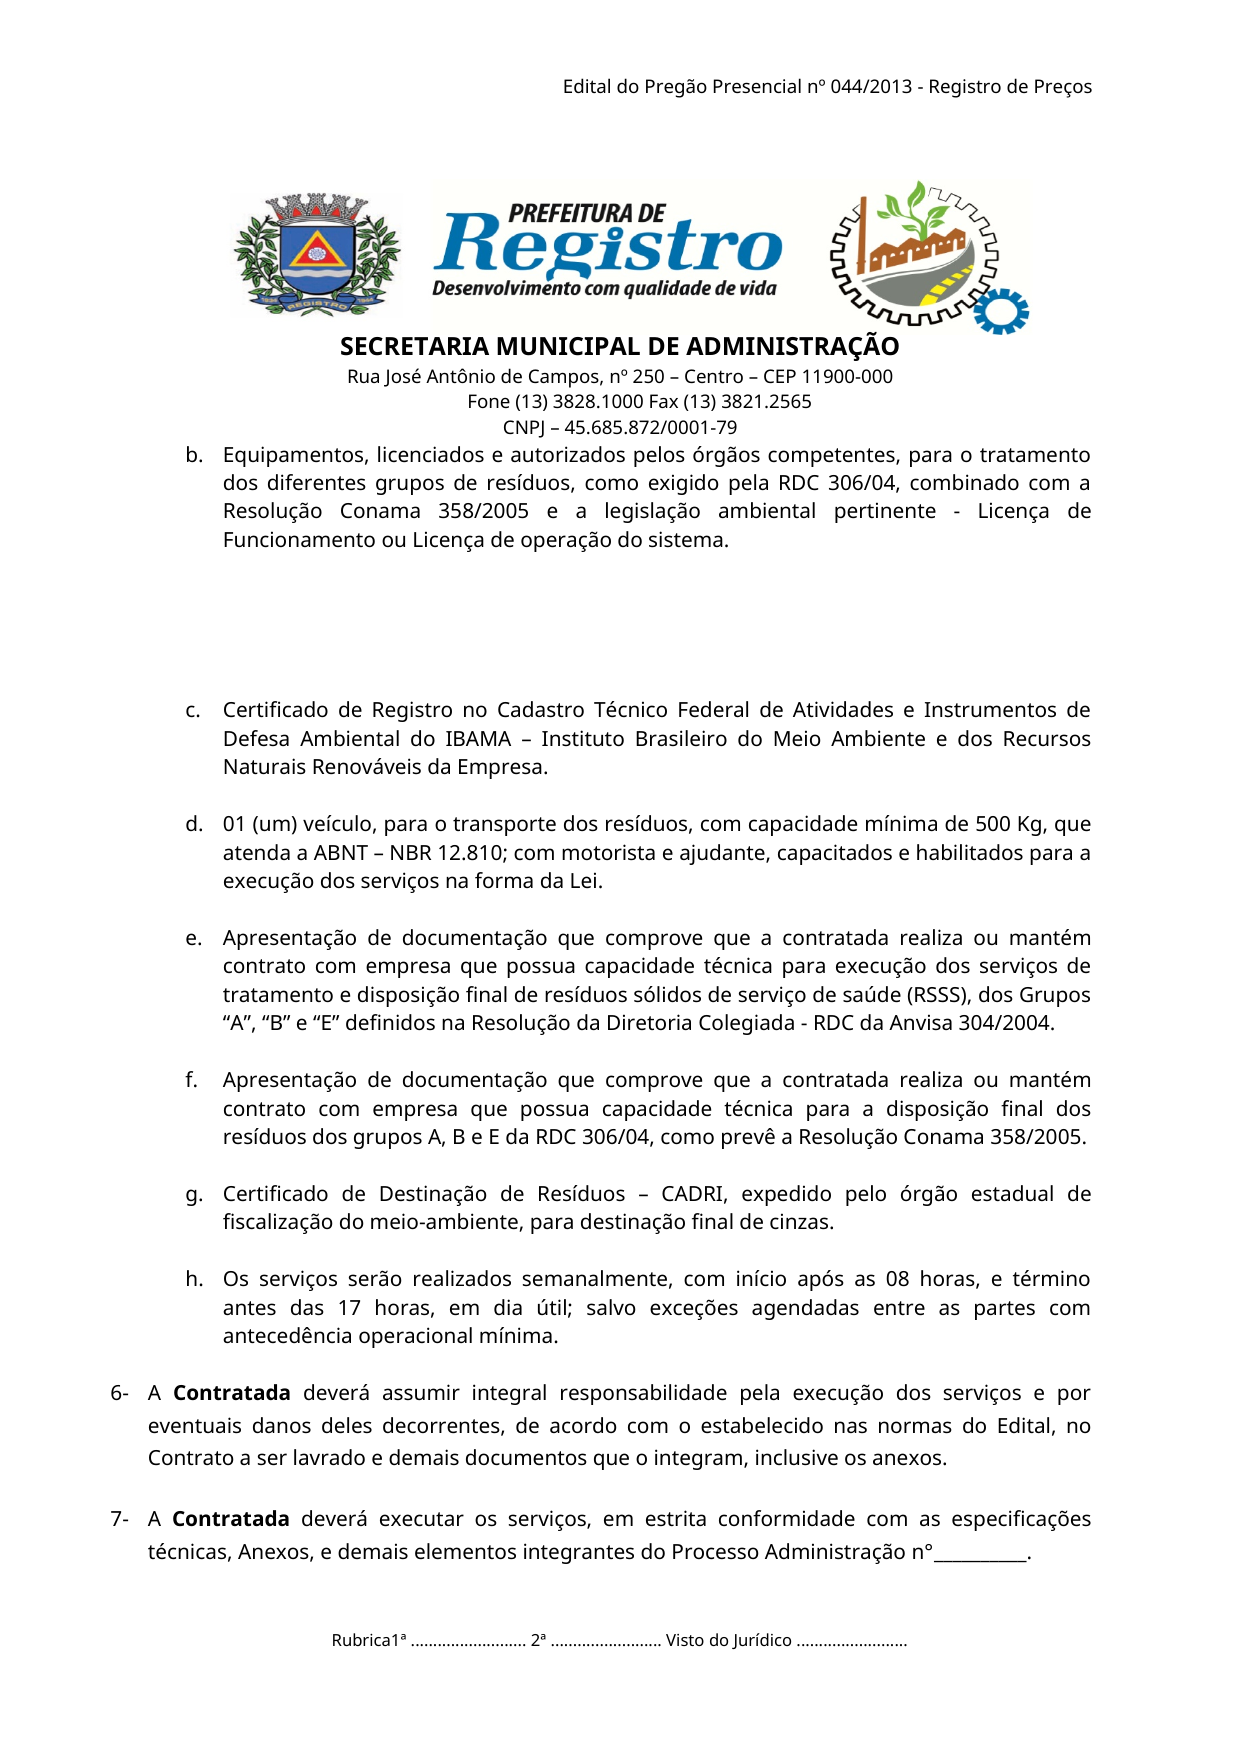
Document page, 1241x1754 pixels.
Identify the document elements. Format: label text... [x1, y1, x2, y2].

list Apresentação de documentação que comprove que a contratada realiza ou mantém contrato com empresa que possua capacidade técnica para execução dos serviços de tratamento e disposição final de resíduos sólidos de serviço de saúde (RSSS), dos Grupos “A”, “B” e “E” definidos na Resolução da Diretoria Colegiada - RDC da Anvisa 304/2004. [185, 923, 1092, 1037]
list A Contratada deverá assumir integral responsabilidade pela execução dos serviços e por eventuais danos deles decorrentes, de acordo com o estabelecido nas normas do Edital, no Contrato a ser lavrado e demais documentos que o integram, inclusive os anexos. [110, 1378, 1092, 1472]
list Equipamentos, licenciados e autorizados pelos órgãos competentes, para o tratamento dos diferentes grupos de resíduos, como exigido pela RDC 306/04, combinado com a Resolução Conama 358/2005 e a legislação ambiental pertinente - Licença de Funcionamento ou Licença de operação do sistema. [185, 440, 1092, 553]
list A Contratada deverá executar os serviços, em estrita conformidade com as especificações técnicas, Anexos, e demais elementos integrantes do Processo Administração n°__________. [110, 1504, 1092, 1565]
list Certificado de Registro no Cadastro Técnico Federal de Atividades e Instrumentos de Defesa Ambiental do IBAMA – Instituto Brasileiro do Meio Ambiente e dos Recursos Naturais Renováveis da Empresa. [185, 696, 1092, 781]
list Os serviços serão realizados semanalmente, com início após as 08 horas, e término antes das 17 horas, em dia útil; salvo exceções agendadas entre as partes com antecedência operacional mínima. [185, 1264, 1092, 1350]
picture [193, 179, 1047, 335]
list Certificado de Destinação de Resíduos – CADRI, expedido pelo órgão estadual de fiscalização do meio-ambiente, para destinação final de cinzas. [185, 1179, 1092, 1236]
list Apresentação de documentação que comprove que a contratada realiza ou mantém contrato com empresa que possua capacidade técnica para a disposição final dos resíduos dos grupos A, B e E da RDC 306/04, como prevê a Resolução Conama 358/2005. [185, 1065, 1092, 1151]
list 01 (um) veículo, para o transporte dos resíduos, com capacidade mínima de 500 Kg, que atenda a ABNT – NBR 12.810; com motorista e ajudante, capacitados e habilitados para a execução dos serviços na forma da Lei. [185, 809, 1092, 895]
